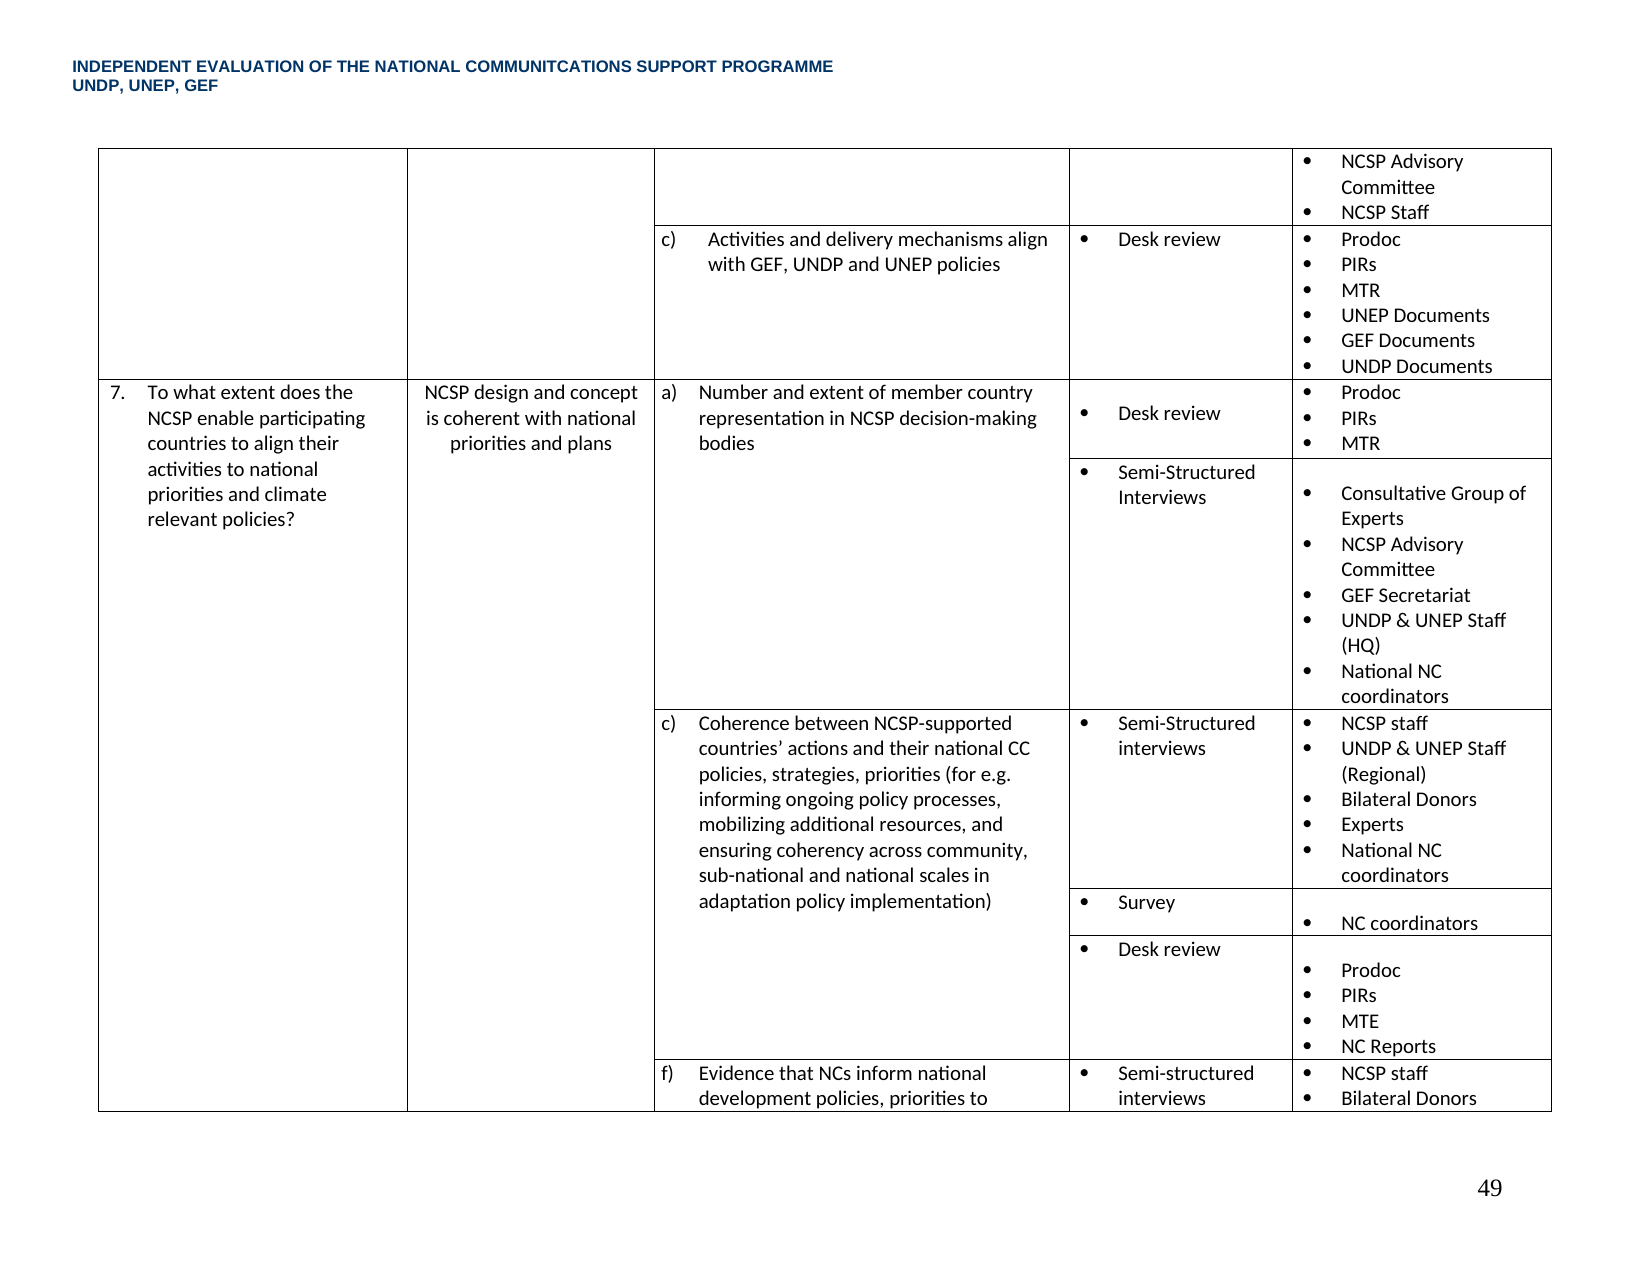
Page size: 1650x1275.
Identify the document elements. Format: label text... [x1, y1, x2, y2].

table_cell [1070, 1060, 1292, 1111]
table_cell Semi-Structured interviews [1070, 710, 1292, 888]
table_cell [1293, 149, 1551, 225]
table_cell To what extent does the NCSP enable participating countries to align their activities to national priorities and climate relevant policies? [99, 380, 407, 1111]
table_cell Semi-Structured Interviews [1070, 459, 1292, 709]
table_cell Desk review [1070, 936, 1292, 1059]
table_cell Consultative Group of Experts NCSP Advisory Committee GEF Secretariat UNDP & UNEP Staff (HQ) National NC coordinators [1293, 459, 1551, 709]
table_cell Number and extent of member country representation in NCSP decision-making bodies [655, 380, 1069, 709]
table_cell Desk review [1070, 380, 1292, 458]
table_cell Desk review [1070, 226, 1292, 378]
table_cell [1293, 1060, 1551, 1111]
table_cell Survey [1070, 889, 1292, 935]
table_cell NCSP staff UNDP & UNEP Staff (Regional) Bilateral Donors Experts National NC coordinators [1293, 710, 1551, 888]
table_cell Prodoc PIRs MTE NC Reports [1293, 936, 1551, 1059]
table_cell Activities and delivery mechanisms align with GEF, UNDP and UNEP policies [655, 226, 1069, 378]
table_cell NC coordinators [1293, 889, 1551, 935]
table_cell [655, 1060, 1069, 1111]
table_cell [1070, 149, 1292, 225]
table_cell NCSP design and concept is coherent with national priorities and plans [408, 380, 654, 1111]
table_cell Prodoc PIRs MTR [1293, 380, 1551, 458]
table_cell Prodoc PIRs MTR UNEP Documents GEF Documents UNDP Documents [1293, 226, 1551, 378]
table_cell Coherence between NCSP-supported countries’ actions and their national CC policies, strategies, priorities (for e.g. informing ongoing policy processes, mobilizing additional resources, and ensuring coherency across community, sub-national and national scales in adaptation policy implementation) [655, 710, 1069, 1059]
